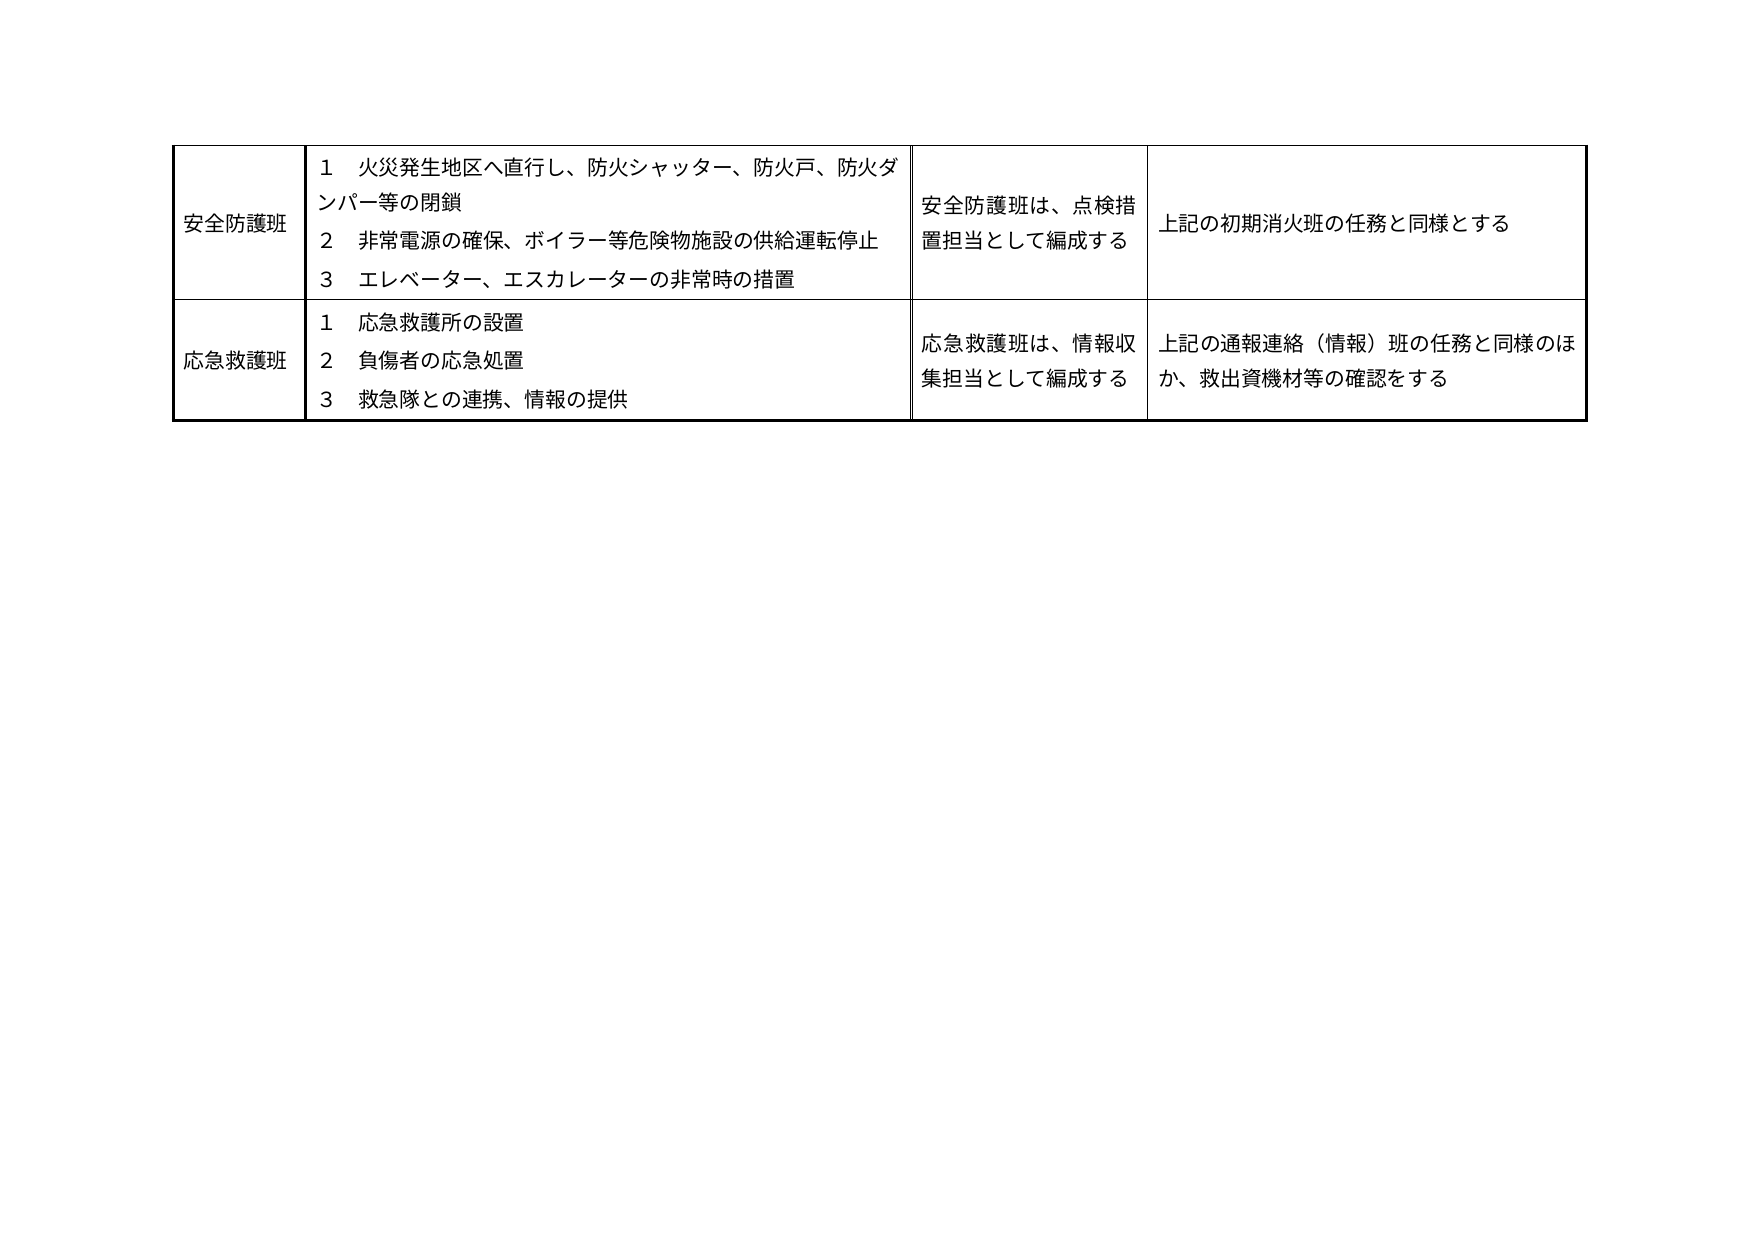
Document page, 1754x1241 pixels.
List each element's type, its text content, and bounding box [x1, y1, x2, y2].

table_cell 上記の初期消火班の任務と同様とする [1148, 146, 1585, 299]
table_cell １ 応急救護所の設置 ２ 負傷者の応急処置 ３ 救急隊との連携、情報の提供 [307, 300, 910, 419]
table_cell １ 火災発生地区へ直行し、防火シャッター、防火戸、防火ダンパー等の閉鎖 ２ 非常電源の確保、ボイラー等危険物施設の供給運転停止 ３ エレベーター、エスカレーターの非常時の措置 [307, 146, 910, 299]
table_cell 応急救護班は、情報収集担当として編成する [913, 300, 1147, 419]
table_cell 安全防護班 [175, 146, 304, 299]
table_cell 応急救護班 [175, 300, 304, 419]
table_cell 安全防護班は、点検措置担当として編成する [913, 146, 1147, 299]
table_cell 上記の通報連絡（情報）班の任務と同様のほか、救出資機材等の確認をする [1148, 300, 1585, 419]
